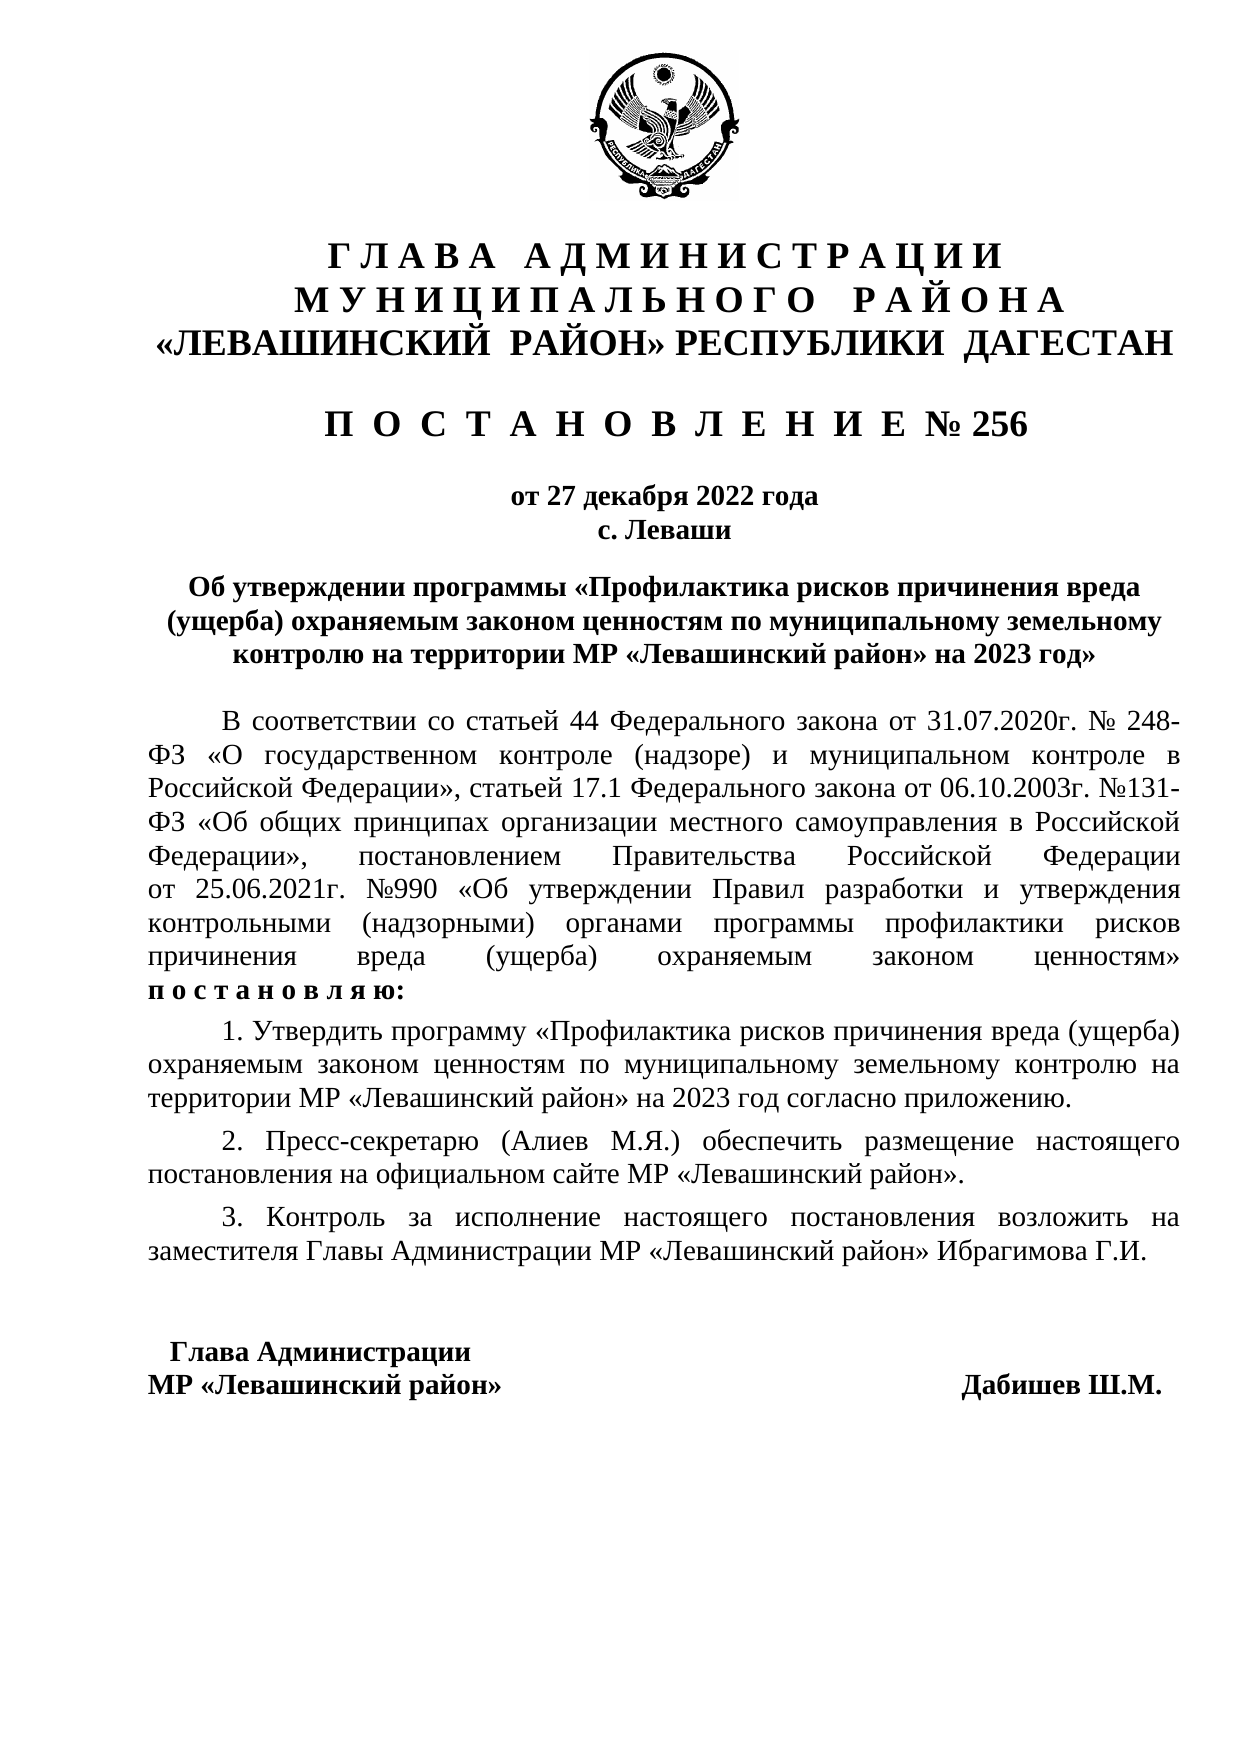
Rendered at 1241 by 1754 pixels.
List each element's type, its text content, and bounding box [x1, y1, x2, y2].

text 3. Контроль за исполнение настоящего постановления возложить на заместителя Главы Администрации МР «Левашинский район» Ибрагимова Г.И. [148, 1199, 1181, 1267]
text 2. Пресс-секретарю (Алиев М.Я.) обеспечить размещение настоящего постановления на официальном сайте МР «Левашинский район». [148, 1123, 1181, 1190]
text 1. Утвердить программу «Профилактика рисков причинения вреда (ущерба) охраняемым законом ценностям по муниципальному земельному контролю на территории МР «Левашинский район» на 2023 год согласно приложению. [148, 1013, 1181, 1113]
text Глава Администрации МР «Левашинский район» Дабишев Ш.М. [148, 1334, 1181, 1401]
text с. Леваши [148, 512, 1181, 545]
text М У Н И Ц И П А Л Ь Н О Г О Р А Й О Н А [148, 277, 1181, 320]
text «ЛЕВАШИНСКИЙ РАЙОН» РЕСПУБЛИКИ ДАГЕСТАН [148, 320, 1181, 363]
text В соответствии со статьей 44 Федерального закона от 31.07.2020г. № 248-ФЗ «О государственном контроле (надзоре) и муниципальном контроле в Российской Федерации», статьей 17.1 Федерального закона от 06.10.2003г. №131-ФЗ «Об общих принципах организации местного самоуправления в Российской Федерации», постановлением Правительства Российской Федерации от 25.06.2021г. №990 «Об утверждении Правил разработки и утверждения контрольными (надзорными) органами программы профилактики рисков причинения вреда (ущерба) охраняемым законом ценностям» п о с т а н о в л я ю: [148, 703, 1181, 1005]
text Г Л А В А А Д М И Н И С Т Р А Ц И И [148, 234, 1181, 277]
text от 27 декабря 2022 года [148, 478, 1181, 512]
text Об утверждении программы «Профилактика рисков причинения вреда (ущерба) охраняемым законом ценностям по муниципальному земельному контролю на территории МР «Левашинский район» на 2023 год» [148, 569, 1181, 670]
text П О С Т А Н О В Л Е Н И Е № 256 [148, 402, 1175, 445]
picture [589, 50, 740, 201]
